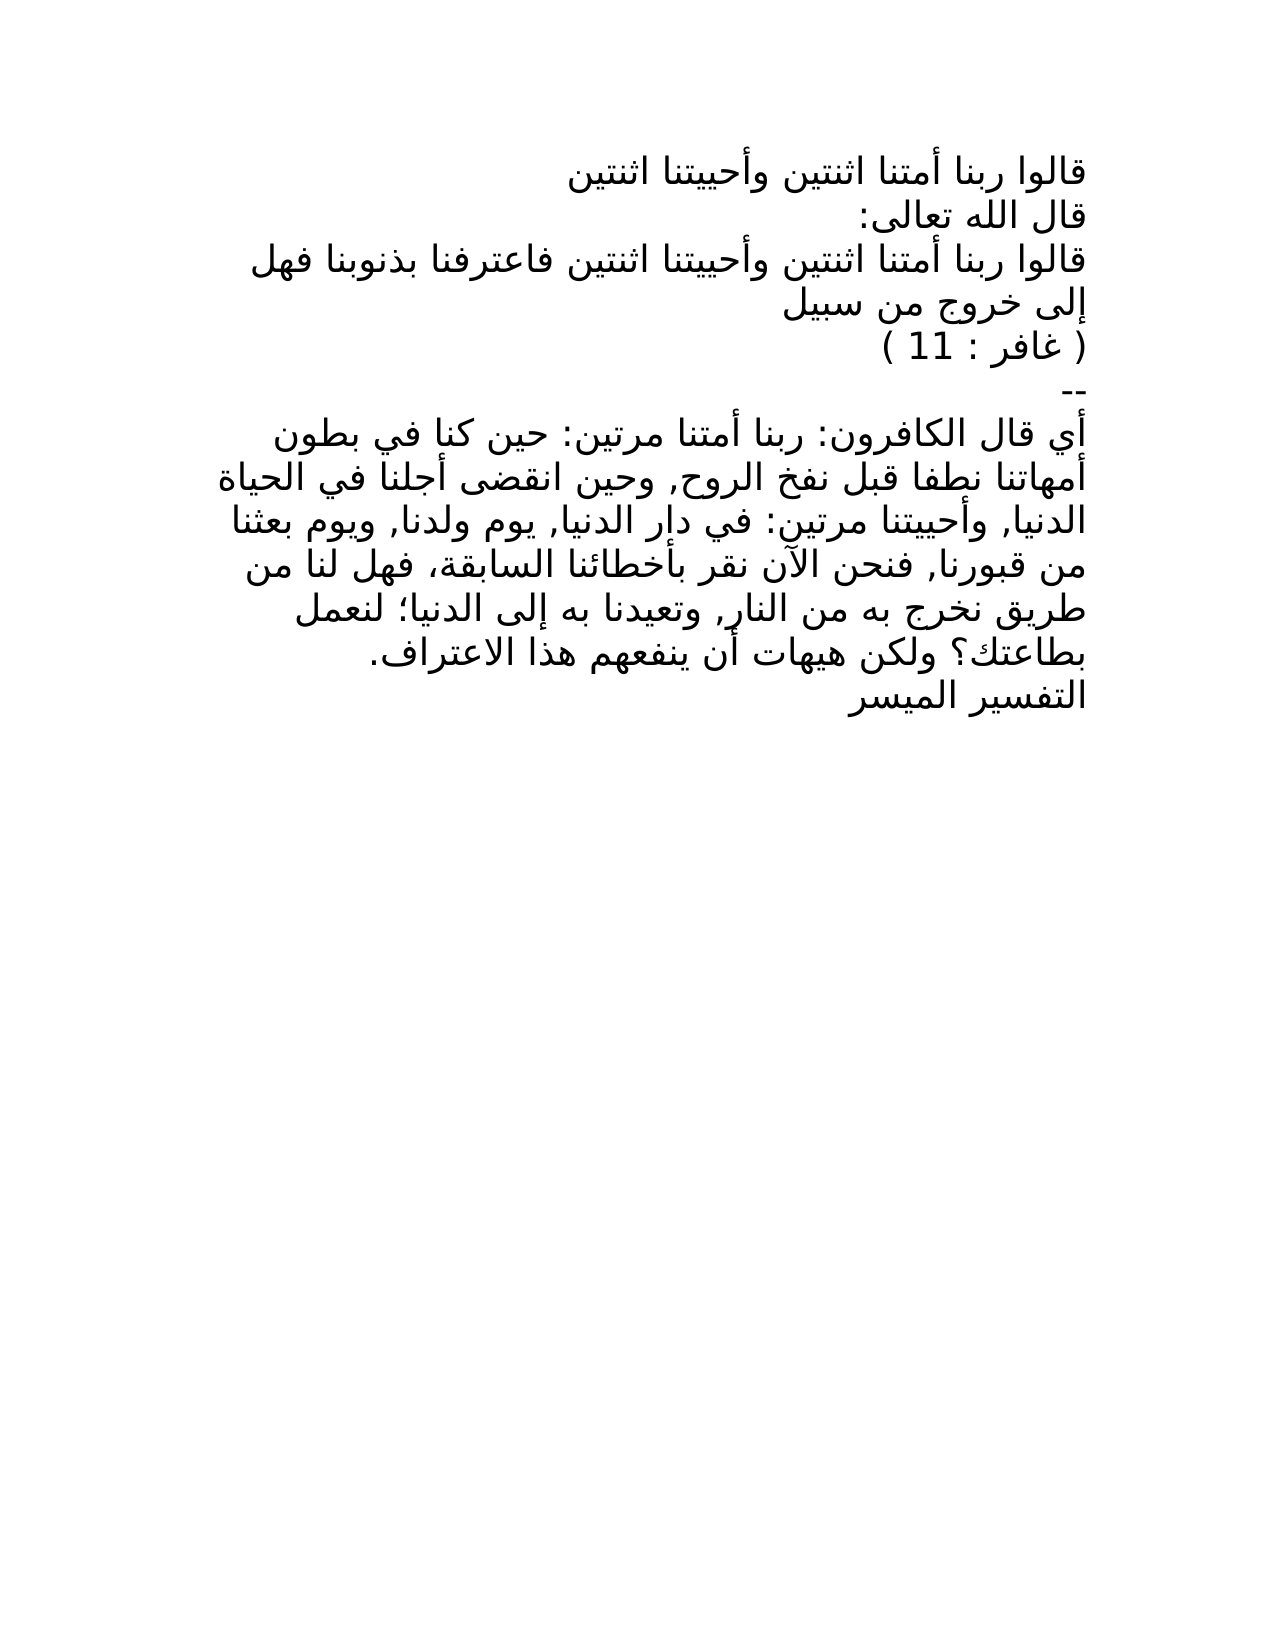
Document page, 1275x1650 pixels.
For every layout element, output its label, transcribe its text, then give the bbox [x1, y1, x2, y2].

text قالوا ربنا أمتنا اثنتين وأحييتنا اثنتين فاعترفنا بذنوبنا فهل إلى خروج من سبيل [187, 237, 1087, 324]
text قال الله تعالى: [187, 194, 1087, 237]
text ( غافر : 11 ) [187, 324, 1087, 368]
text أي قال الكافرون: ربنا أمتنا مرتين: حين كنا في بطون أمهاتنا نطفا قبل نفخ الروح, وحين انقضى أجلنا في الحياة الدنيا, وأحييتنا مرتين: في دار الدنيا, يوم ولدنا, ويوم بعثنا من قبورنا, فنحن الآن نقر بأخطائنا السابقة، فهل لنا من طريق نخرج به من النار, وتعيدنا به إلى الدنيا؛ لنعمل بطاعتك؟ ولكن هيهات أن ينفعهم هذا الاعتراف. [187, 412, 1087, 674]
text قالوا ربنا أمتنا اثنتين وأحييتنا اثنتين [187, 150, 1087, 194]
text -- [187, 368, 1087, 412]
text التفسير الميسر [187, 674, 1087, 717]
